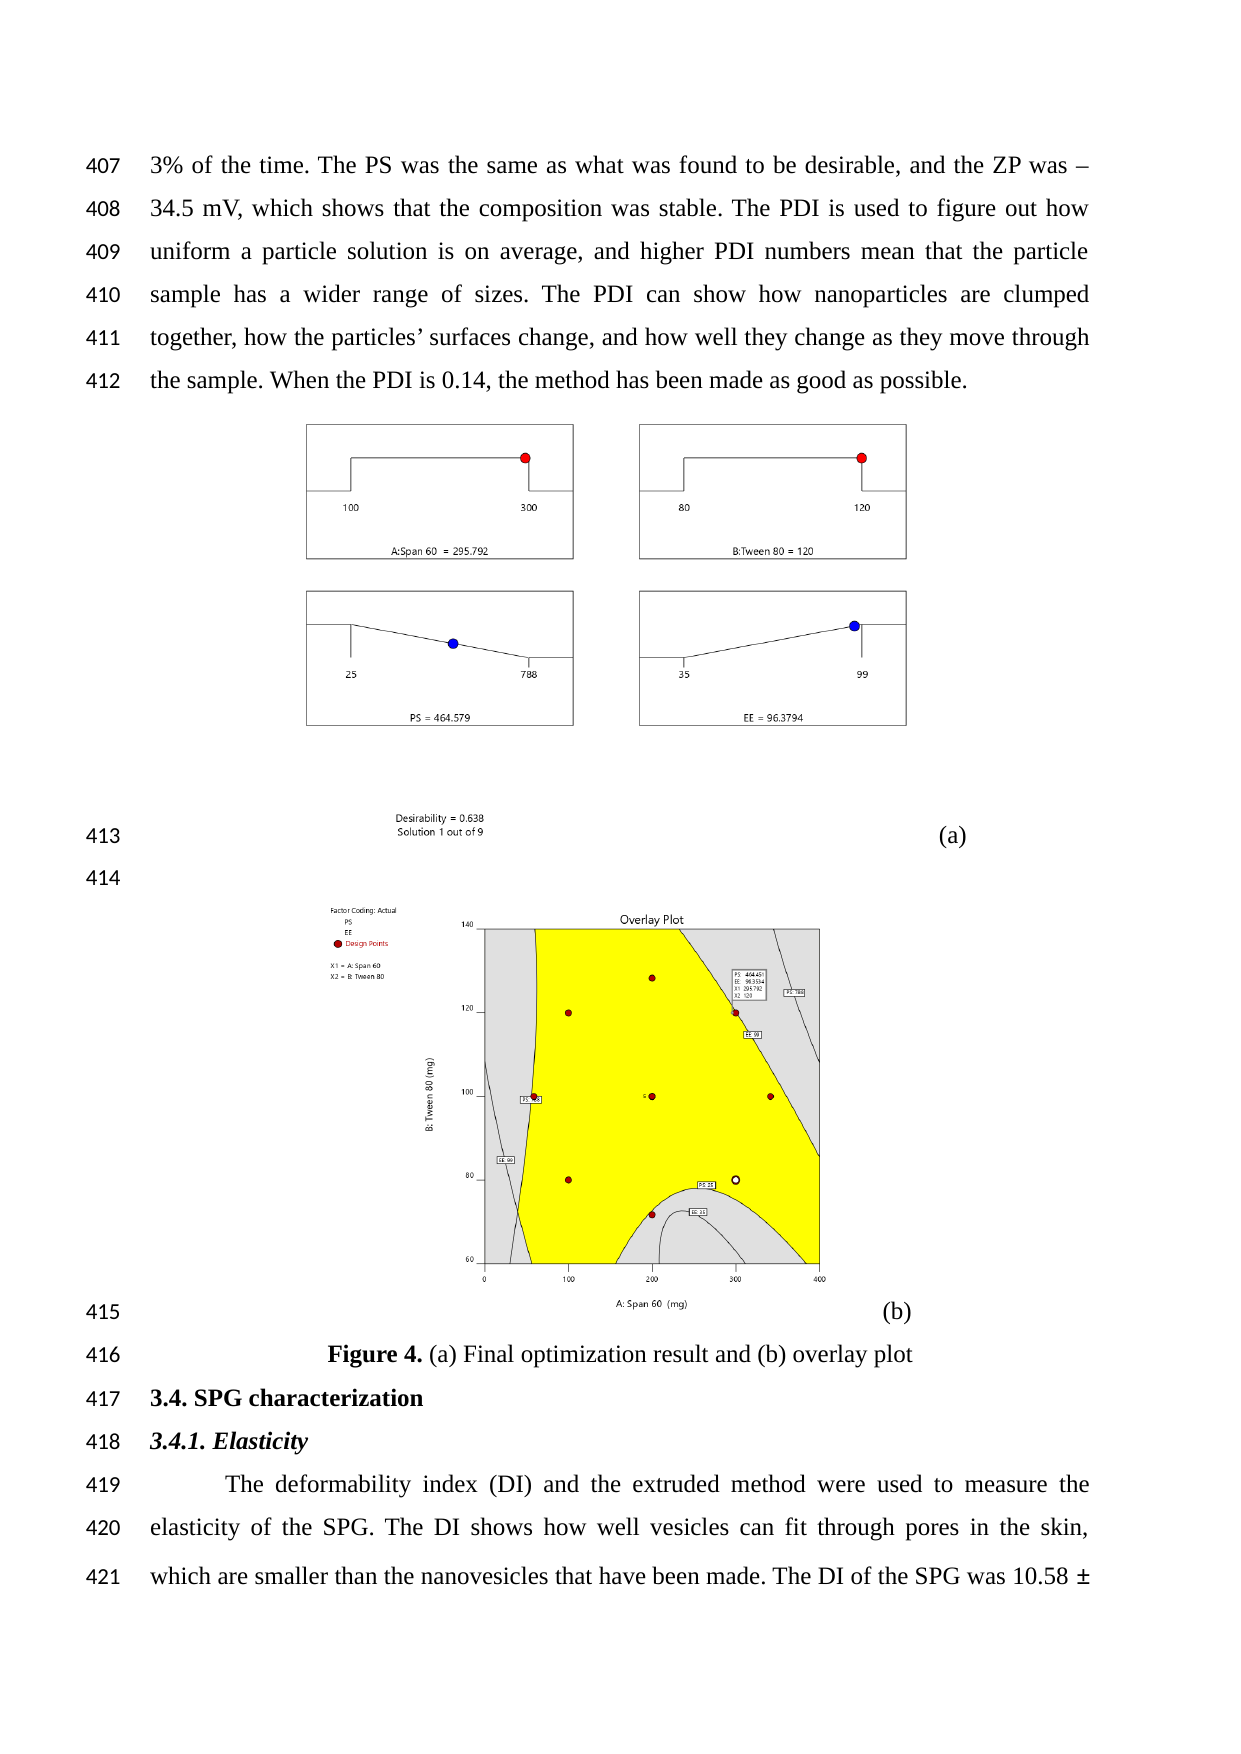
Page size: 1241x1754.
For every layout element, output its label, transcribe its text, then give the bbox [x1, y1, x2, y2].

text 3.4. SPG characterization [150, 1383, 1090, 1411]
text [150, 150, 1090, 394]
text 3.4.1. Elasticity [150, 1426, 1090, 1454]
text Figure 4. (a) Final optimization result and (b) overlay plot [150, 1339, 1090, 1368]
picture [328, 904, 883, 1320]
picture [273, 408, 939, 843]
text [150, 1469, 1090, 1592]
